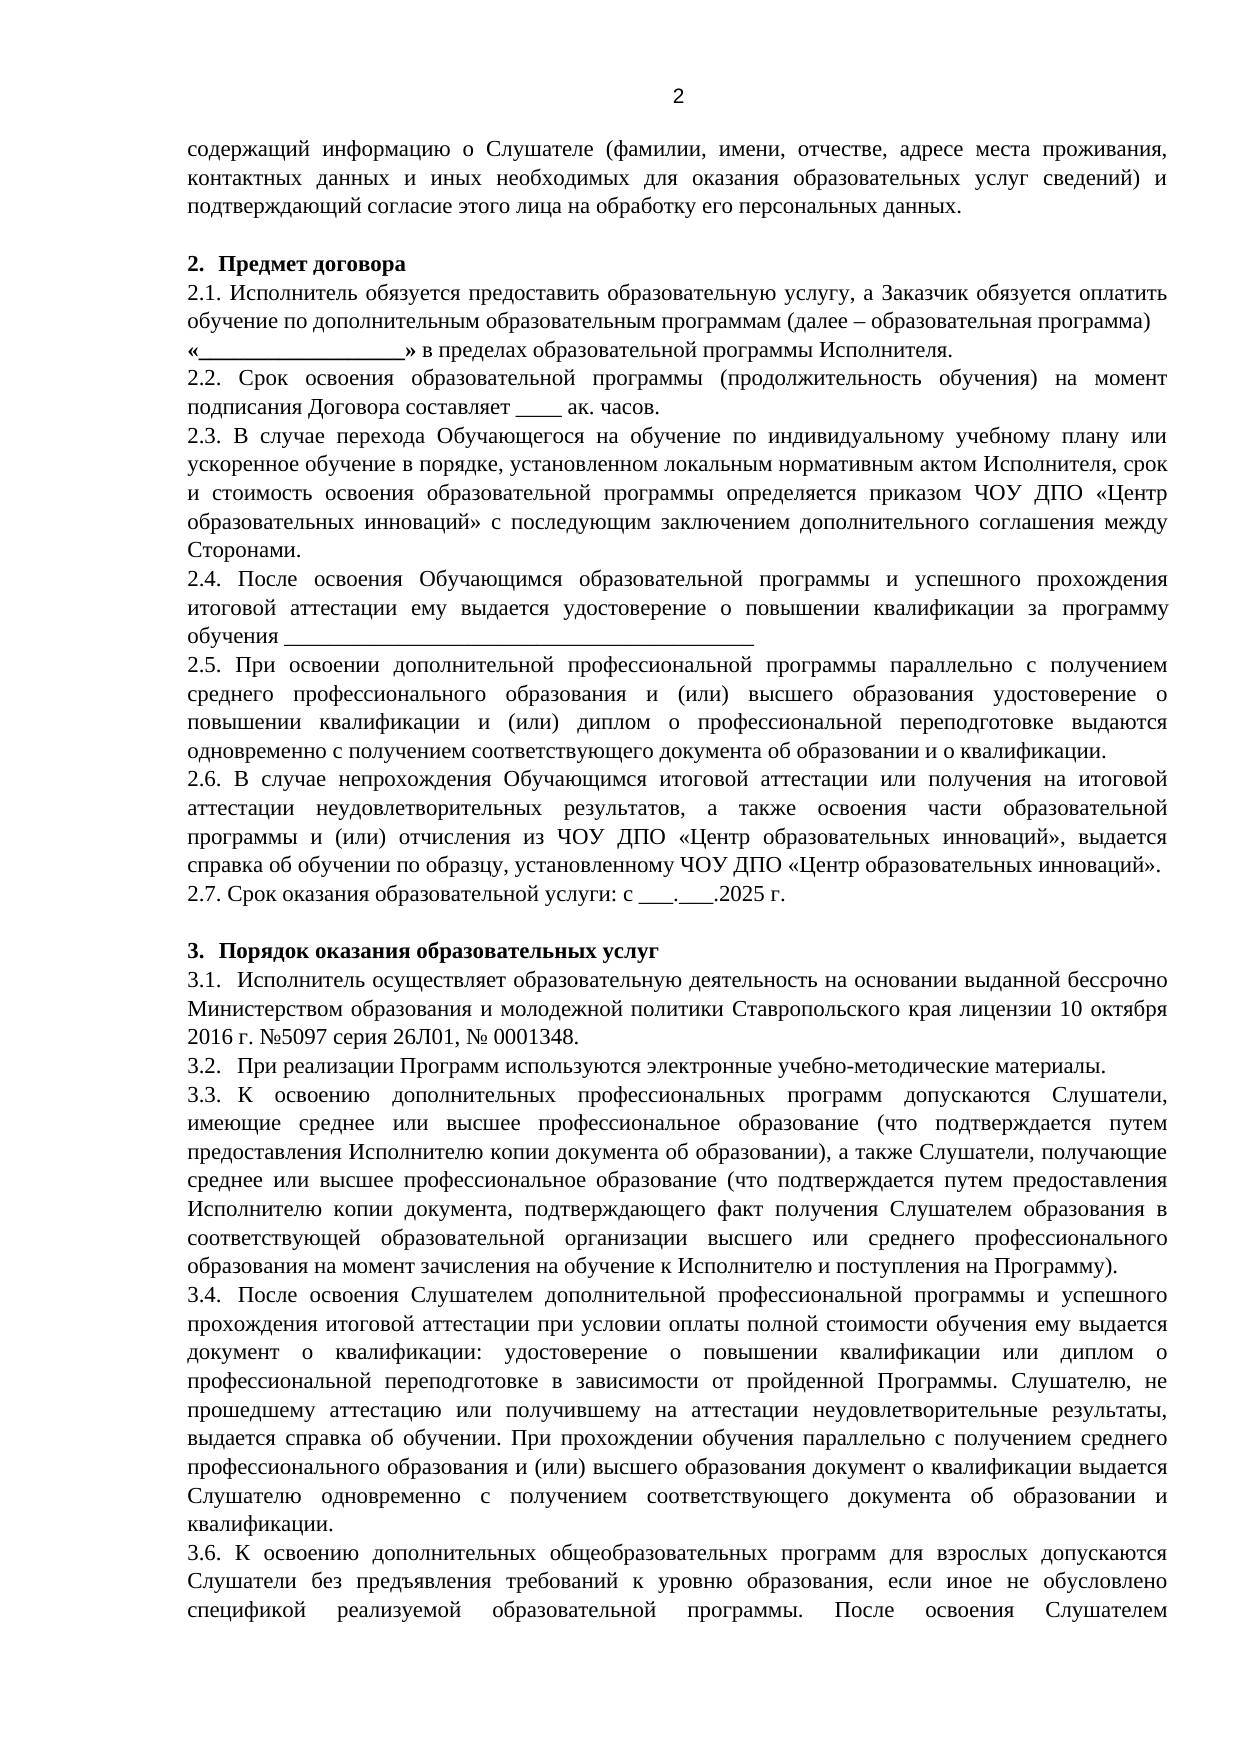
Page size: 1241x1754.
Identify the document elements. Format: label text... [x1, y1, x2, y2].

text 2.5. При освоении дополнительной профессиональной программы параллельно с получением среднего профессионального образования и (или) высшего образования удостоверение о повышении квалификации и (или) диплом о профессиональной переподготовке выдаются одновременно с получением соответствующего документа об образовании и о квалификации. [187, 651, 1169, 763]
list Порядок оказания образовательных услуг [187, 937, 1169, 964]
text 2.3. В случае перехода Обучающегося на обучение по индивидуальному учебному плану или ускоренное обучение в порядке, установленном локальным нормативным актом Исполнителя, срок и стоимость освоения образовательной программы определяется приказом ЧОУ ДПО «Центр образовательных инноваций» с последующим заключением дополнительного соглашения между Сторонами. [187, 422, 1169, 563]
text 2.7. Срок оказания образовательной услуги: с ___.___.2025 г. [187, 880, 1169, 906]
text 2.1. Исполнитель обязуется предоставить образовательную услугу, а Заказчик обязуется оплатить обучение по дополнительным образовательным программам (далее – образовательная программа) [187, 278, 1169, 333]
list Исполнитель осуществляет образовательную деятельность на основании выданной бессрочно Министерством образования и молодежной политики Ставропольского края лицензии 10 октября 2016 г. №5097 серия 26Л01, № 0001348. [187, 966, 1169, 1050]
list При реализации Программ используются электронные учебно-методические материалы. [187, 1052, 1169, 1078]
text «__________________» в пределах образовательной программы Исполнителя. [187, 336, 1169, 362]
text 2.6. В случае непрохождения Обучающимся итоговой аттестации или получения на итоговой аттестации неудовлетворительных результатов, а также освоения части образовательной программы и (или) отчисления из ЧОУ ДПО «Центр образовательных инноваций», выдается справка об обучении по образцу, установленному ЧОУ ДПО «Центр образовательных инноваций». [187, 766, 1169, 878]
text 2.2. Срок освоения образовательной программы (продолжительность обучения) на момент подписания Договора составляет ____ ак. часов. [187, 364, 1169, 419]
list После освоения Слушателем дополнительной профессиональной программы и успешного прохождения итоговой аттестации при условии оплаты полной стоимости обучения ему выдается документ о квалификации: удостоверение о повышении квалификации или диплом о профессиональной переподготовке в зависимости от пройденной Программы. Слушателю, не прошедшему аттестацию или получившему на аттестации неудовлетворительные результаты, выдается справка об обучении. При прохождении обучения параллельно с получением среднего профессионального образования и (или) высшего образования документ о квалификации выдается Слушателю одновременно с получением соответствующего документа об образовании и квалификации. [187, 1281, 1169, 1537]
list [187, 135, 1169, 219]
text 2.4. После освоения Обучающимся образовательной программы и успешного прохождения итоговой аттестации ему выдается удостоверение о повышении квалификации за программу обучения _________________________________________ [187, 565, 1169, 649]
list К освоению дополнительных профессиональных программ допускаются Слушатели, имеющие среднее или высшее профессиональное образование (что подтверждается путем предоставления Исполнителю копии документа об образовании), а также Слушатели, получающие среднее или высшее профессиональное образование (что подтверждается путем предоставления Исполнителю копии документа, подтверждающего факт получения Слушателем образования в соответствующей образовательной организации высшего или среднего профессионального образования на момент зачисления на обучение к Исполнителю и поступления на Программу). [187, 1081, 1169, 1279]
list Предмет договора [187, 249, 1169, 276]
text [187, 1539, 1169, 1623]
